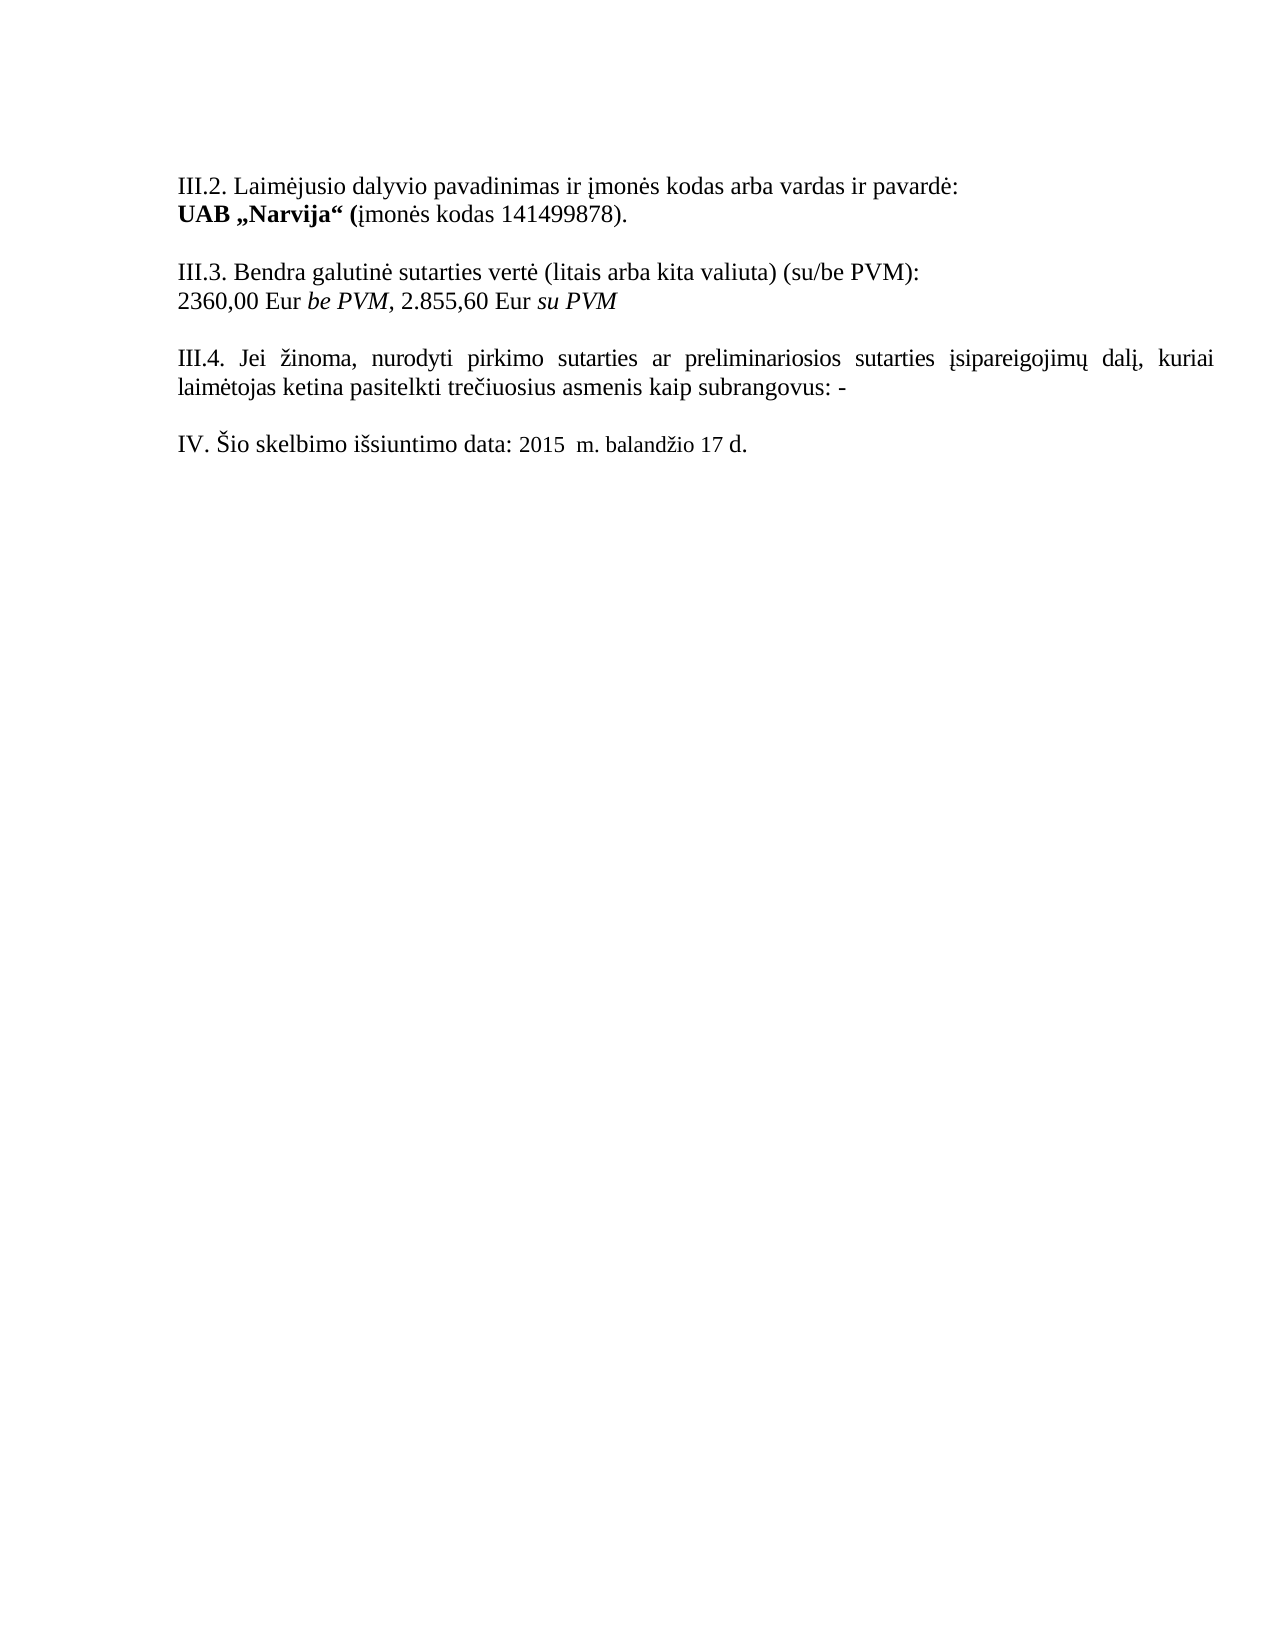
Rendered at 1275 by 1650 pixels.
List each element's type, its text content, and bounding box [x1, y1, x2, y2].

text UAB „Narvija“ (įmonės kodas 141499878). [177, 199, 1216, 228]
text IV. Šio skelbimo išsiuntimo data: 2015 m. balandžio 17 d. [177, 429, 1216, 458]
text 2360,00 Eur be PVM, 2.855,60 Eur su PVM [177, 286, 1216, 314]
text III.3. Bendra galutinė sutarties vertė (litais arba kita valiuta) (su/be PVM): [177, 257, 1216, 286]
text III.4. Jei žinoma, nurodyti pirkimo sutarties ar preliminariosios sutarties įsipareigojimų dalį, kuriai laimėtojas ketina pasitelkti trečiuosius asmenis kaip subrangovus: - [177, 343, 1216, 401]
text III.2. Laimėjusio dalyvio pavadinimas ir įmonės kodas arba vardas ir pavardė: [177, 171, 1216, 199]
